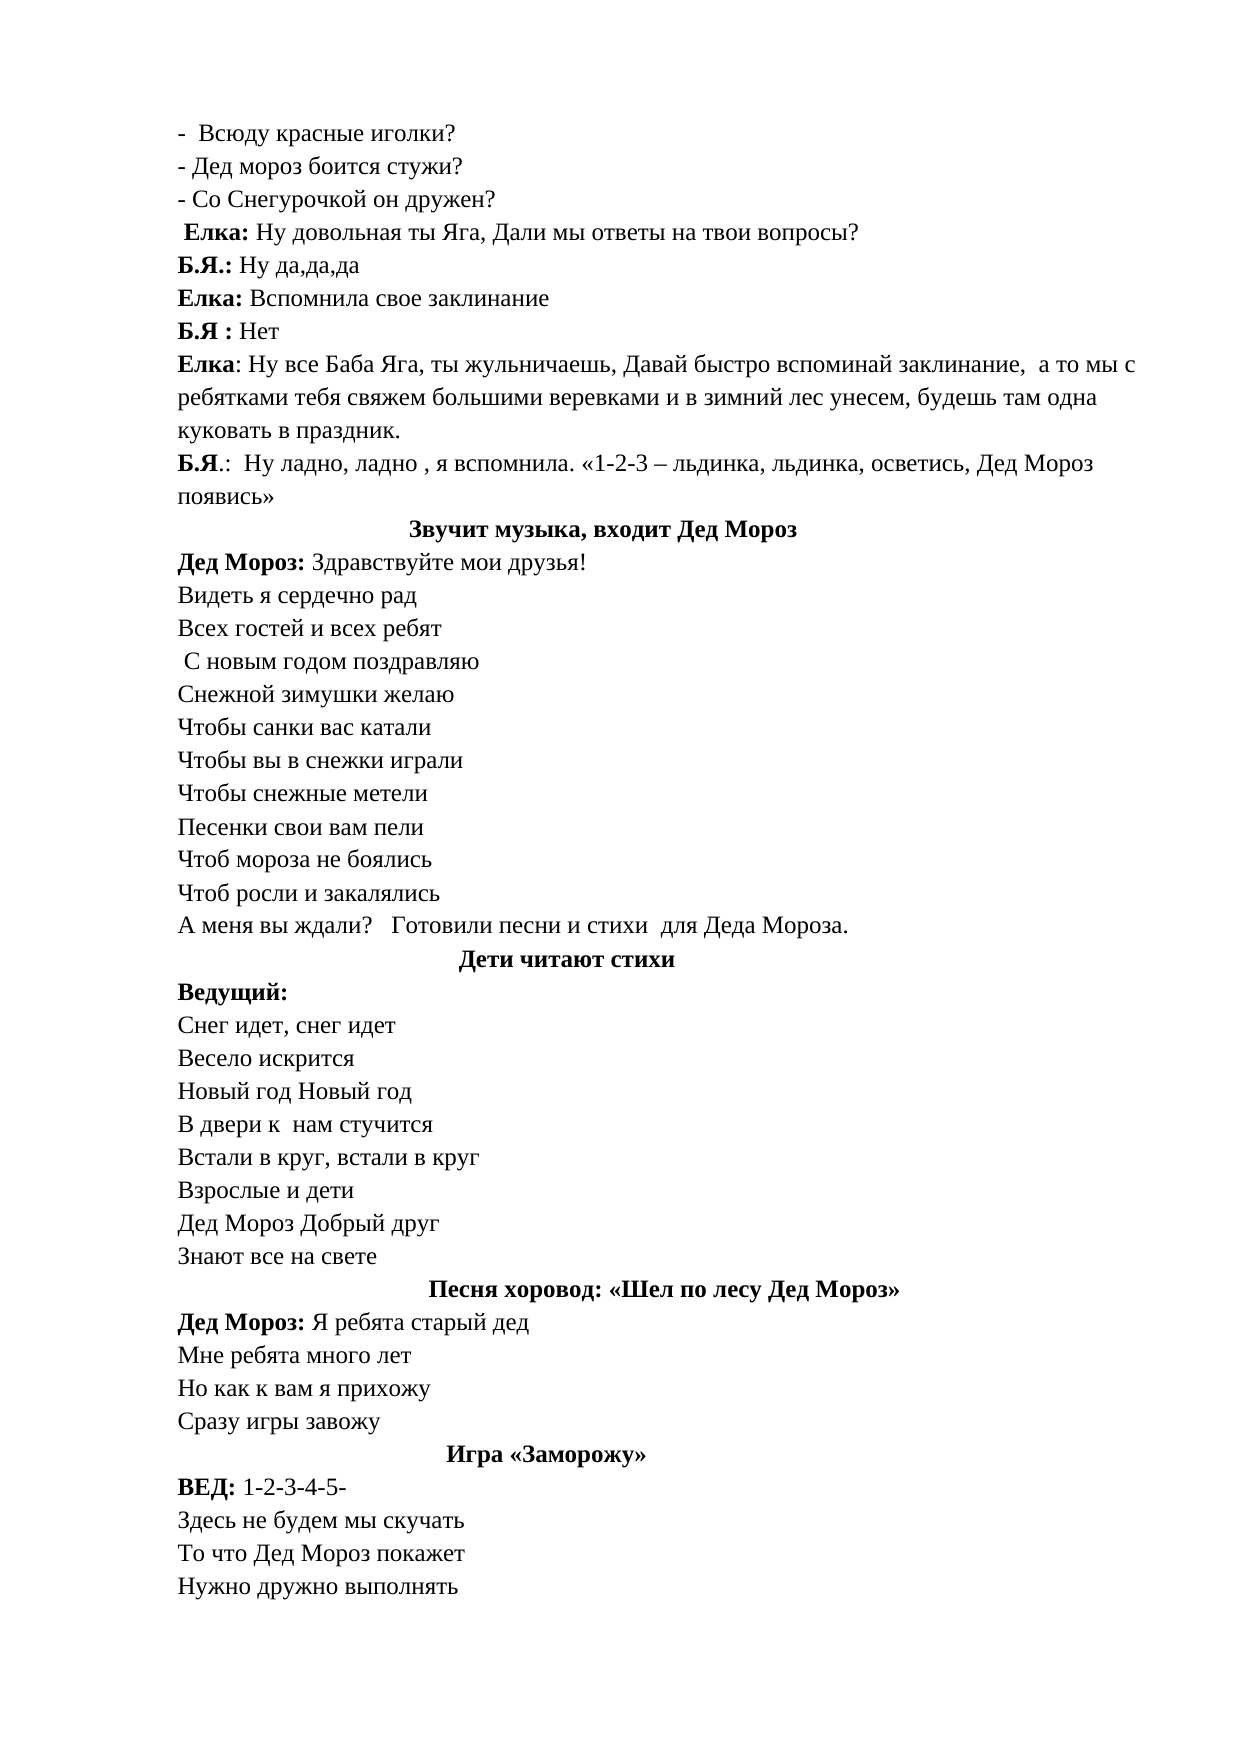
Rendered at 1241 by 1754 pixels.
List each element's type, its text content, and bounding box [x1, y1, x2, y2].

text Песня хоровод: «Шел по лесу Дед Мороз» [177, 1274, 1152, 1303]
text Звучит музыка, входит Дед Мороз [177, 514, 1152, 543]
text Дед Мороз: Я ребята старый дед [177, 1307, 1152, 1336]
text То что Дед Мороз покажет [177, 1538, 1152, 1567]
text Чтобы вы в снежки играли [177, 746, 1152, 774]
text Елка: Ну все Баба Яга, ты жульничаешь, Давай быстро вспоминай заклинание, а то мы с ребятками тебя свяжем большими веревками и в зимний лес унесем, будешь там одна куковать в праздник. [177, 349, 1152, 444]
text В двери к нам стучится [177, 1109, 1152, 1137]
text Чтобы санки вас катали [177, 712, 1152, 741]
text Взрослые и дети [177, 1175, 1152, 1203]
text Дед Мороз Добрый друг [177, 1208, 1152, 1237]
text - Со Снегурочкой он дружен? [177, 184, 1152, 213]
text Игра «Заморожу» [177, 1439, 1152, 1468]
text - Дед мороз боится стужи? [177, 151, 1152, 180]
text Здесь не будем мы скучать [177, 1505, 1152, 1534]
text Всех гостей и всех ребят [177, 613, 1152, 642]
text Дети читают стихи [177, 944, 1152, 972]
text - Всюду красные иголки? [177, 118, 1152, 147]
text Знают все на свете [177, 1241, 1152, 1269]
text Сразу игры завожу [177, 1406, 1152, 1435]
text Снег идет, снег идет [177, 1010, 1152, 1038]
text Нужно дружно выполнять [177, 1571, 1152, 1600]
text Встали в круг, встали в круг [177, 1142, 1152, 1171]
text Елка: Ну довольная ты Яга, Дали мы ответы на твои вопросы? [177, 217, 1152, 246]
text С новым годом поздравляю [177, 646, 1152, 675]
text Б.Я.: Ну ладно, ладно , я вспомнила. «1-2-3 – льдинка, льдинка, осветись, Дед Мороз появись» [177, 448, 1152, 510]
text Снежной зимушки желаю [177, 679, 1152, 708]
text ВЕД: 1-2-3-4-5- [177, 1472, 1152, 1501]
text Чтобы снежные метели [177, 778, 1152, 807]
text Мне ребята много лет [177, 1340, 1152, 1369]
text Б.Я : Нет [177, 316, 1152, 345]
text Чтоб росли и закалялись [177, 878, 1152, 906]
text Чтоб мороза не боялись [177, 844, 1152, 873]
text Весело искрится [177, 1043, 1152, 1071]
text А меня вы ждали? Готовили песни и стихи для Деда Мороза. [177, 911, 1152, 939]
text Новый год Новый год [177, 1076, 1152, 1104]
text Ведущий: [177, 977, 1152, 1005]
text Дед Мороз: Здравствуйте мои друзья! [177, 547, 1152, 576]
text Видеть я сердечно рад [177, 580, 1152, 609]
text Песенки свои вам пели [177, 812, 1152, 840]
text Но как к вам я прихожу [177, 1373, 1152, 1402]
text Елка: Вспомнила свое заклинание [177, 283, 1152, 312]
text Б.Я.: Ну да,да,да [177, 250, 1152, 279]
